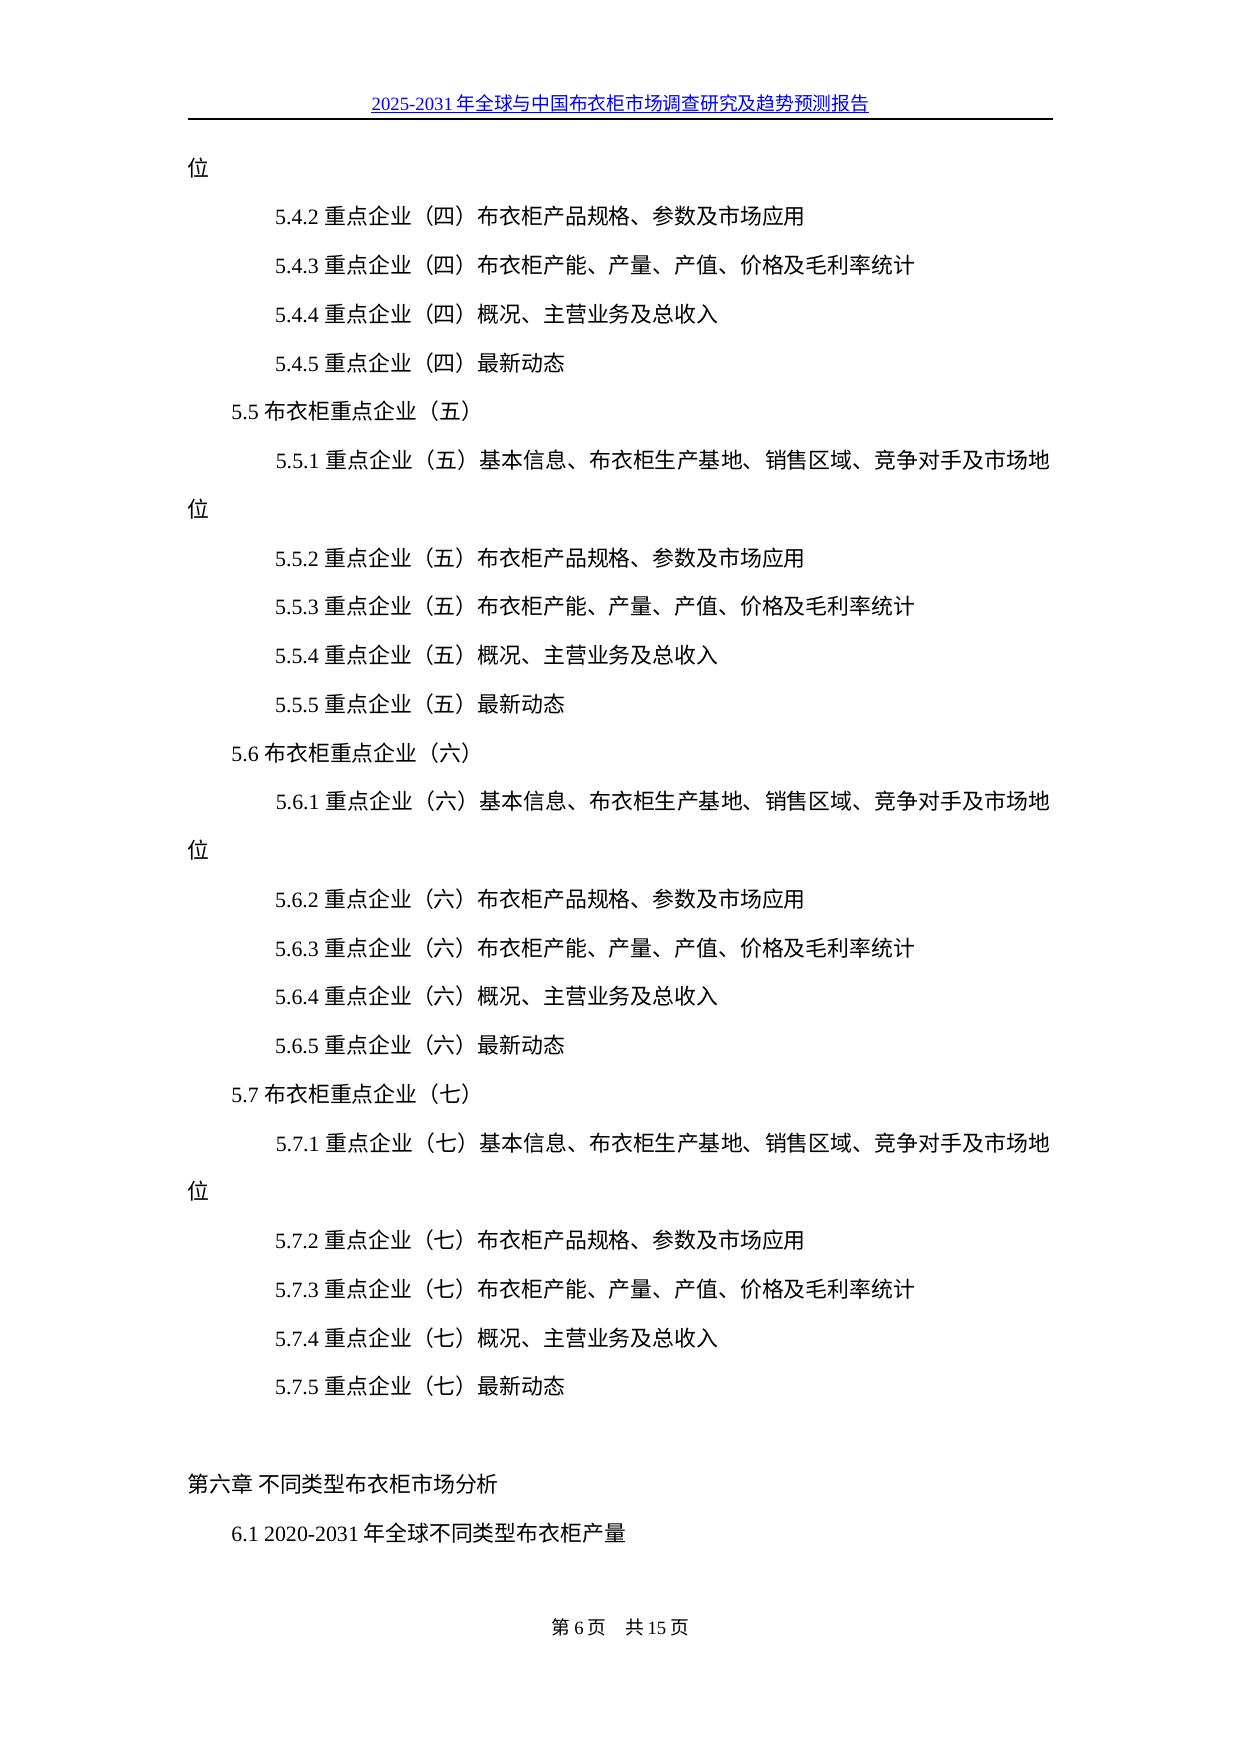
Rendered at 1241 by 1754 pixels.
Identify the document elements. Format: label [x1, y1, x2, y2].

text [187, 150, 1053, 1548]
